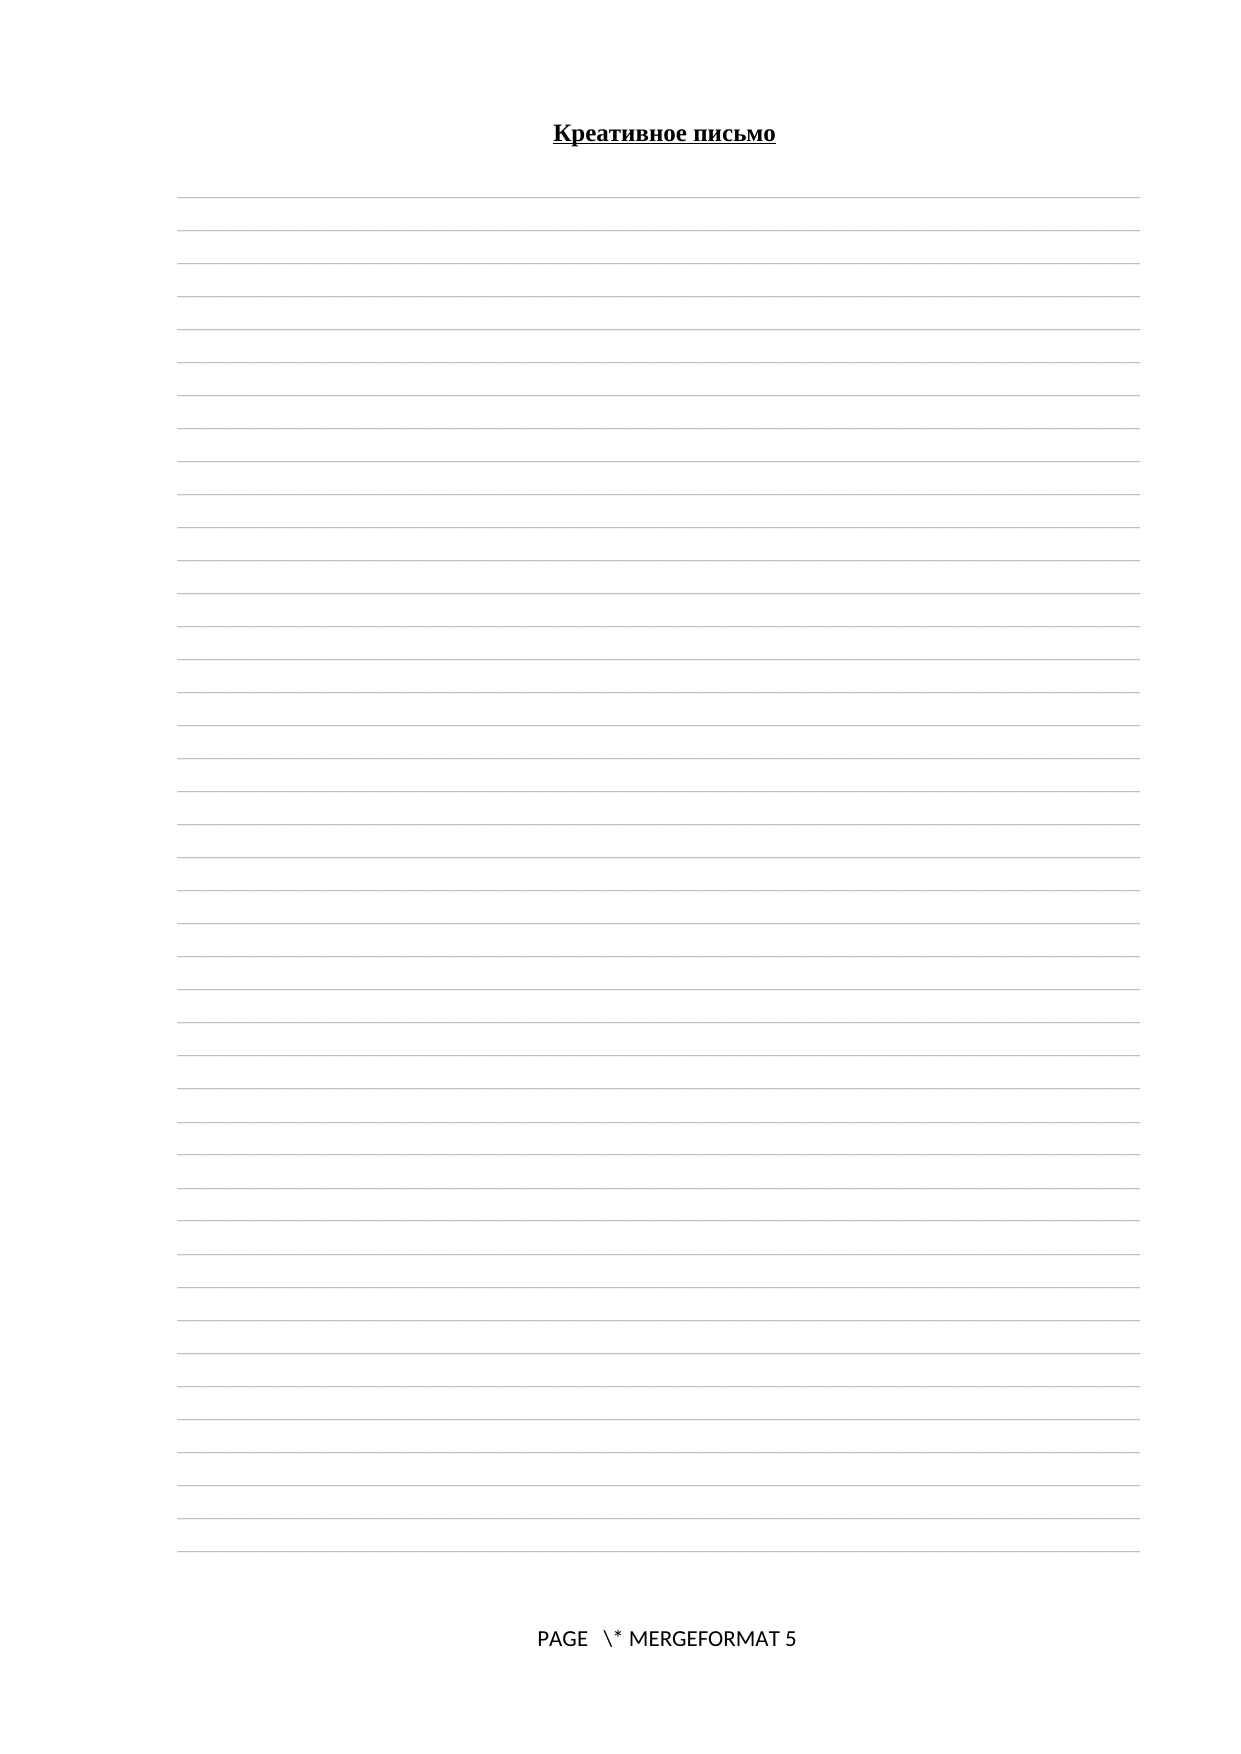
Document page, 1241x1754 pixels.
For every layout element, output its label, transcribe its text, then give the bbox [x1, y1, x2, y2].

text __________________________________________________________________________________________________________________________________________________________________________________________________________________________________________________________________________________________________________________________________________________________________________________________________________________________________________________________________________________________________________________________________________________________________________________________________________________________________________________________________________________________________________________________________________________________________________________________________________________________________________________________________________________________________________________________________________________________________________________________________________________________________________________________________________________________________________________________________________________________________________________________________________________________________________________________________________________________________________________________________________________________________________________________________________________________________________________________________________________________________________________________________________________________________________________________________________________________________________________________________________________________________________________________________________________________________________________________________________________________________________________________________________________________________________________________________________________________________________________________________________________________________________________________________________________________________________________________________________________________________________________________________________________________________________________________________________________________________________________________________________________________________________________________________________________________________________________________________________________________________________________________________________________________________________________________________________________________________________________________________________________________________________________________________________________________________________________________________________________________________________________________________________________________________________________________________________________________________________________________________________________________________________________________________________________________________________________________________________________________________________________________________________________________________________________________________________________________________________________________________________________________________ [177, 172, 1152, 1554]
text Креативное письмо [177, 118, 1152, 147]
